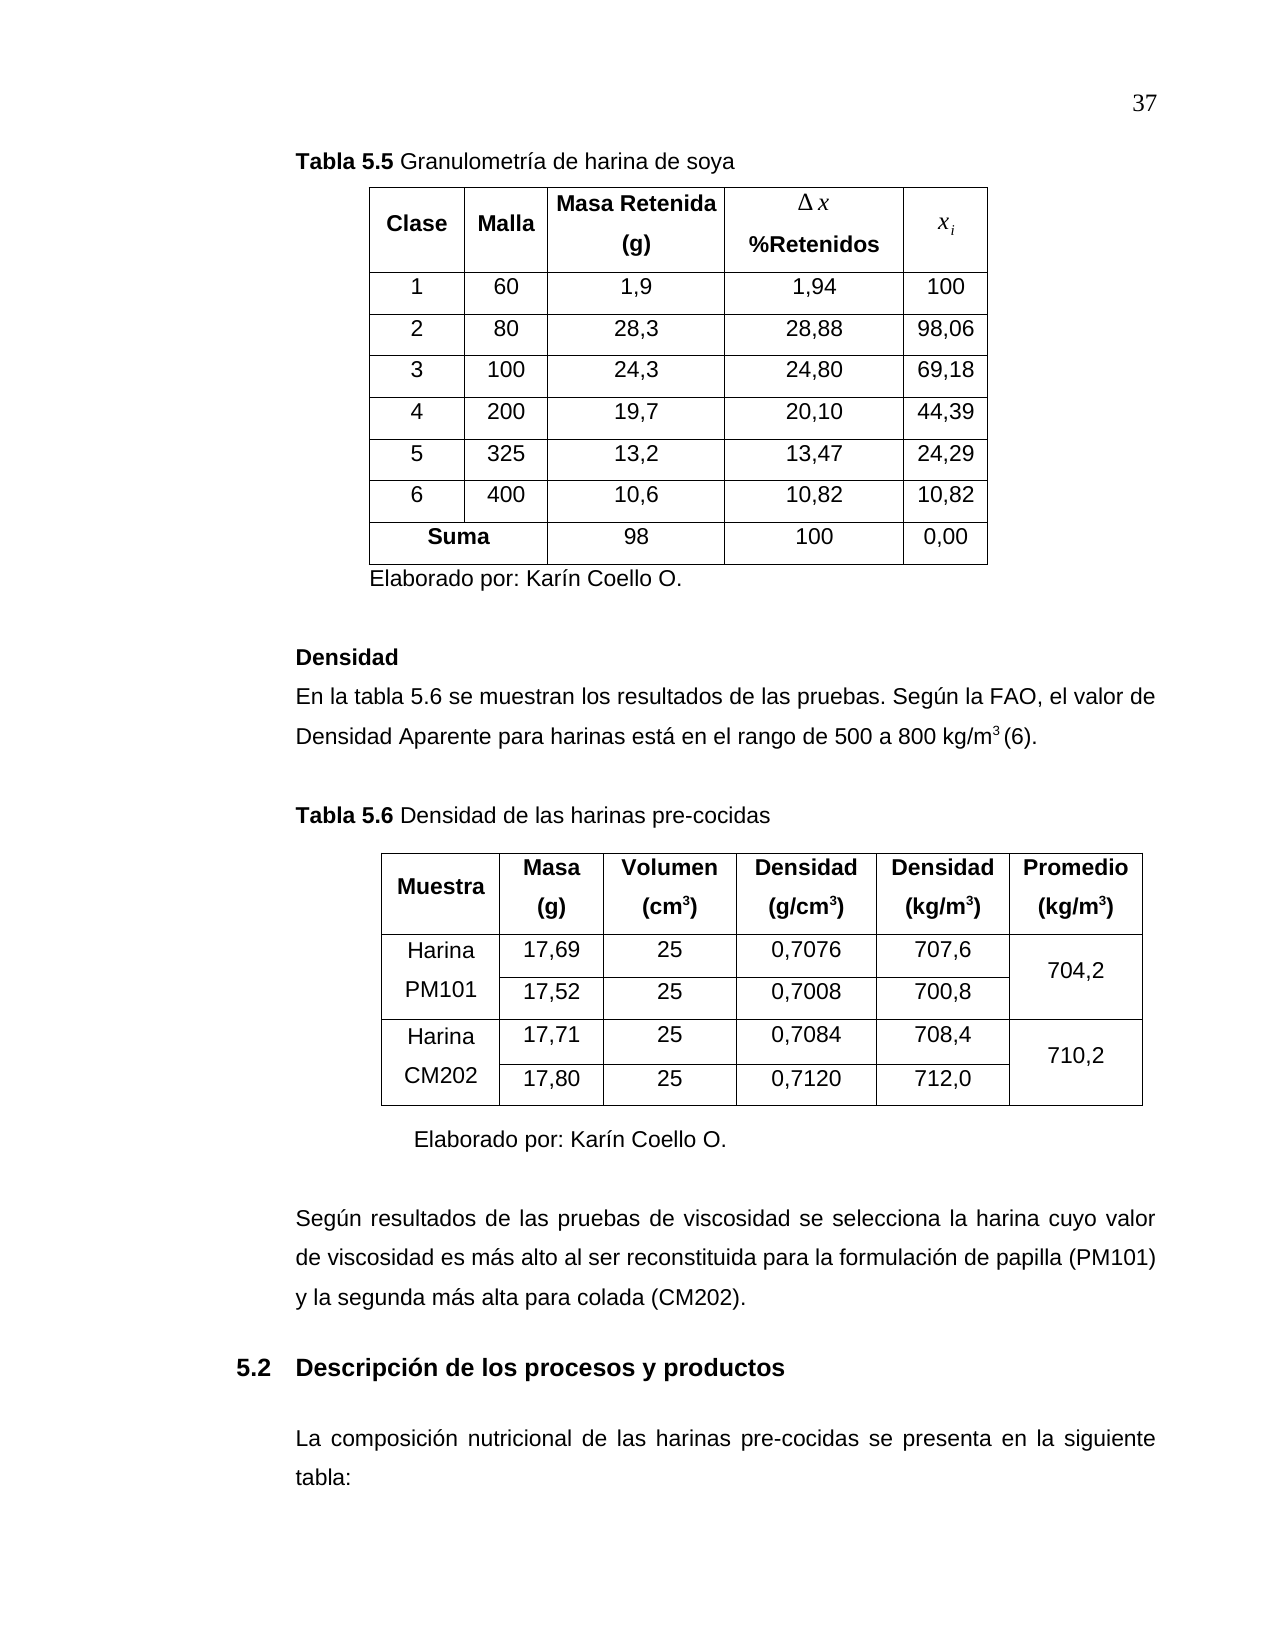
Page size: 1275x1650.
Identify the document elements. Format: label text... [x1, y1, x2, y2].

table_cell 13,47 [725, 440, 903, 480]
text Elaborado por: Karín Coello O. [413, 1126, 1157, 1152]
table_cell 710,2 [1010, 1020, 1142, 1105]
table_cell 28,88 [725, 315, 903, 355]
table_cell 325 [465, 440, 547, 480]
table_cell 28,3 [548, 315, 724, 355]
table_cell 200 [465, 398, 547, 439]
table_cell 80 [465, 315, 547, 355]
table_header Masa Retenida (g) [548, 188, 724, 272]
table_cell 20,10 [725, 398, 903, 439]
table_header %Retenidos [725, 188, 903, 272]
table_cell 708,4 [877, 1020, 1009, 1064]
table_header [904, 188, 987, 272]
text Según resultados de las pruebas de viscosidad se selecciona la harina cuyo valor de viscosidad es más alto al ser reconstituida para la formulación de papilla (PM101) y la segunda más alta para colada (CM202). [295, 1205, 1157, 1310]
table_cell 0,7076 [737, 935, 876, 977]
table_cell 0,7084 [737, 1020, 876, 1064]
table_cell 24,29 [904, 440, 987, 480]
table_cell 17,52 [500, 978, 603, 1019]
table_cell 704,2 [1010, 935, 1142, 1019]
table_header Densidad (g/cm3) [737, 854, 876, 934]
table_header Malla [465, 188, 547, 272]
table_header Promedio (kg/m3) [1010, 854, 1142, 934]
table_cell 98 [548, 523, 724, 564]
table_header Muestra [382, 854, 499, 934]
table_cell 0,7008 [737, 978, 876, 1019]
table_cell 17,71 [500, 1020, 603, 1064]
text La composición nutricional de las harinas pre-cocidas se presenta en la siguiente tabla: [295, 1425, 1157, 1491]
table_cell 25 [604, 1065, 736, 1105]
table_cell 19,7 [548, 398, 724, 439]
table_cell 24,80 [725, 356, 903, 397]
text Densidad [295, 644, 1157, 670]
table_cell 6 [370, 481, 464, 522]
text En la tabla 5.6 se muestran los resultados de las pruebas. Según la FAO, el valor de Densidad Aparente para harinas está en el rango de 500 a 800 kg/m3 (6). [295, 683, 1157, 749]
table_cell 44,39 [904, 398, 987, 439]
table_header Densidad (kg/m3) [877, 854, 1009, 934]
table_cell 700,8 [877, 978, 1009, 1019]
table_cell 25 [604, 978, 736, 1019]
table_header Masa (g) [500, 854, 603, 934]
table_cell 0,00 [904, 523, 987, 564]
table_header Volumen (cm3) [604, 854, 736, 934]
table_cell Suma [370, 523, 547, 564]
table_cell 100 [465, 356, 547, 397]
table_cell 10,82 [725, 481, 903, 522]
table_cell 5 [370, 440, 464, 480]
table_cell 100 [725, 523, 903, 564]
table_header Clase [370, 188, 464, 272]
table_cell 0,7120 [737, 1065, 876, 1105]
table_cell 4 [370, 398, 464, 439]
table_cell 10,6 [548, 481, 724, 522]
table_cell 60 [465, 273, 547, 314]
table_cell 707,6 [877, 935, 1009, 977]
table_cell 25 [604, 1020, 736, 1064]
table_cell 24,3 [548, 356, 724, 397]
table_cell 712,0 [877, 1065, 1009, 1105]
table_cell Harina CM202 [382, 1020, 499, 1105]
table_cell 1,94 [725, 273, 903, 314]
table_cell 1,9 [548, 273, 724, 314]
table_cell 3 [370, 356, 464, 397]
table_cell 1 [370, 273, 464, 314]
table_cell 17,69 [500, 935, 603, 977]
text Elaborado por: Karín Coello O. [369, 565, 1157, 591]
table_cell 13,2 [548, 440, 724, 480]
table_cell 98,06 [904, 315, 987, 355]
table_cell 17,80 [500, 1065, 603, 1105]
table_cell 400 [465, 481, 547, 522]
table_cell 69,18 [904, 356, 987, 397]
text Tabla 5.5 Granulometría de harina de soya [295, 148, 1157, 174]
table_cell 25 [604, 935, 736, 977]
table_cell 2 [370, 315, 464, 355]
table_cell Harina PM101 [382, 935, 499, 1019]
table_cell 10,82 [904, 481, 987, 522]
text Tabla 5.6 Densidad de las harinas pre-cocidas [295, 802, 1157, 828]
table_cell 100 [904, 273, 987, 314]
list Descripción de los procesos y productos [236, 1352, 1157, 1381]
